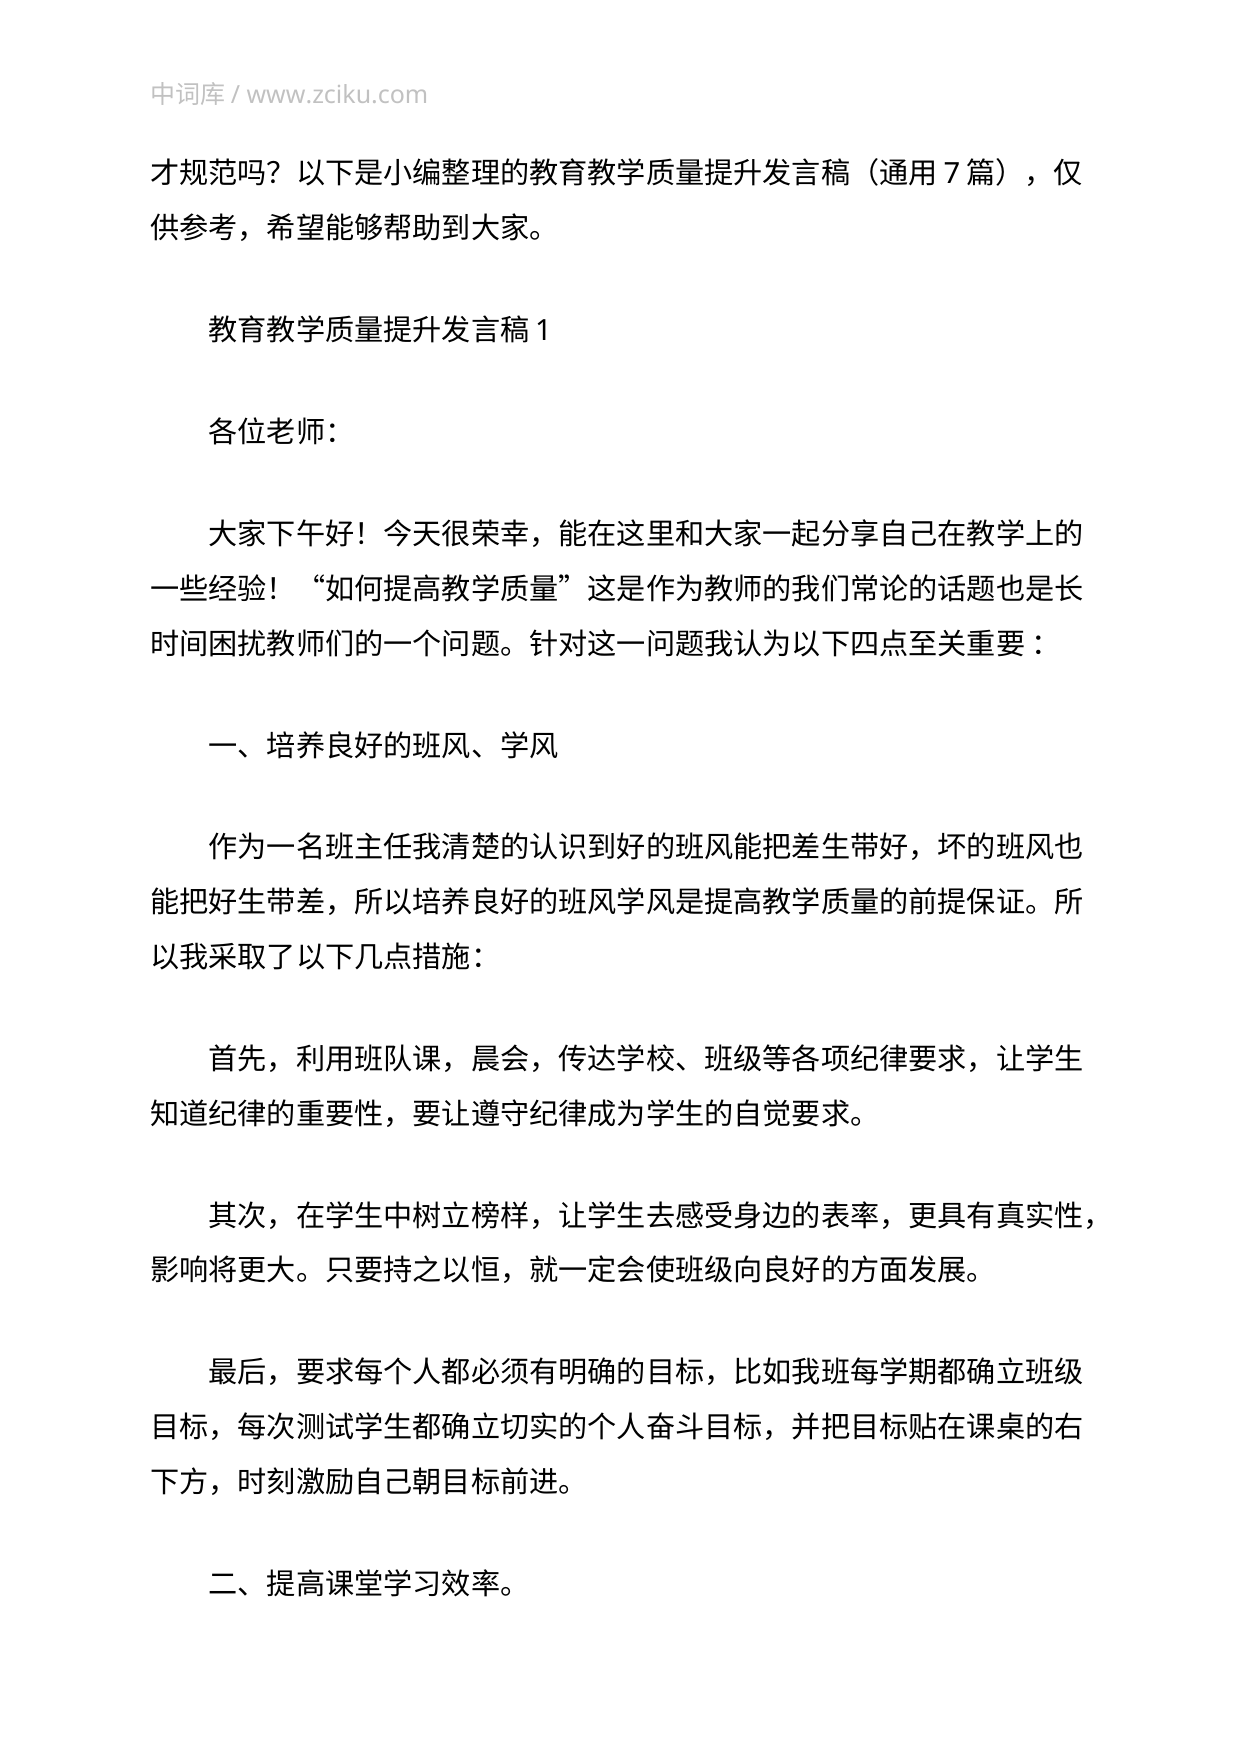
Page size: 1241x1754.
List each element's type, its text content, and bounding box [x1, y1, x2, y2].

text 二、提高课堂学习效率。 [150, 1560, 1090, 1603]
text 首先，利用班队课，晨会，传达学校、班级等各项纪律要求，让学生知道纪律的重要性，要让遵守纪律成为学生的自觉要求。 [150, 1035, 1090, 1133]
text 各位老师： [150, 409, 1090, 451]
text 其次，在学生中树立榜样，让学生去感受身边的表率，更具有真实性，影响将更大。只要持之以恒，就一定会使班级向良好的方面发展。 [150, 1192, 1090, 1289]
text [150, 150, 1090, 247]
text 最后，要求每个人都必须有明确的目标，比如我班每学期都确立班级目标，每次测试学生都确立切实的个人奋斗目标，并把目标贴在课桌的右下方，时刻激励自己朝目标前进。 [150, 1349, 1090, 1501]
text 教育教学质量提升发言稿1 [150, 307, 1090, 349]
text 一、培养良好的班风、学风 [150, 722, 1090, 764]
text 大家下午好！今天很荣幸，能在这里和大家一起分享自己在教学上的一些经验！“如何提高教学质量”这是作为教师的我们常论的话题也是长时间困扰教师们的一个问题。针对这一问题我认为以下四点至关重要 ： [150, 511, 1090, 663]
text 作为一名班主任我清楚的认识到好的班风能把差生带好，坏的班风也能把好生带差，所以培养良好的班风学风是提高教学质量的前提保证。所以我采取了以下几点措施： [150, 824, 1090, 976]
